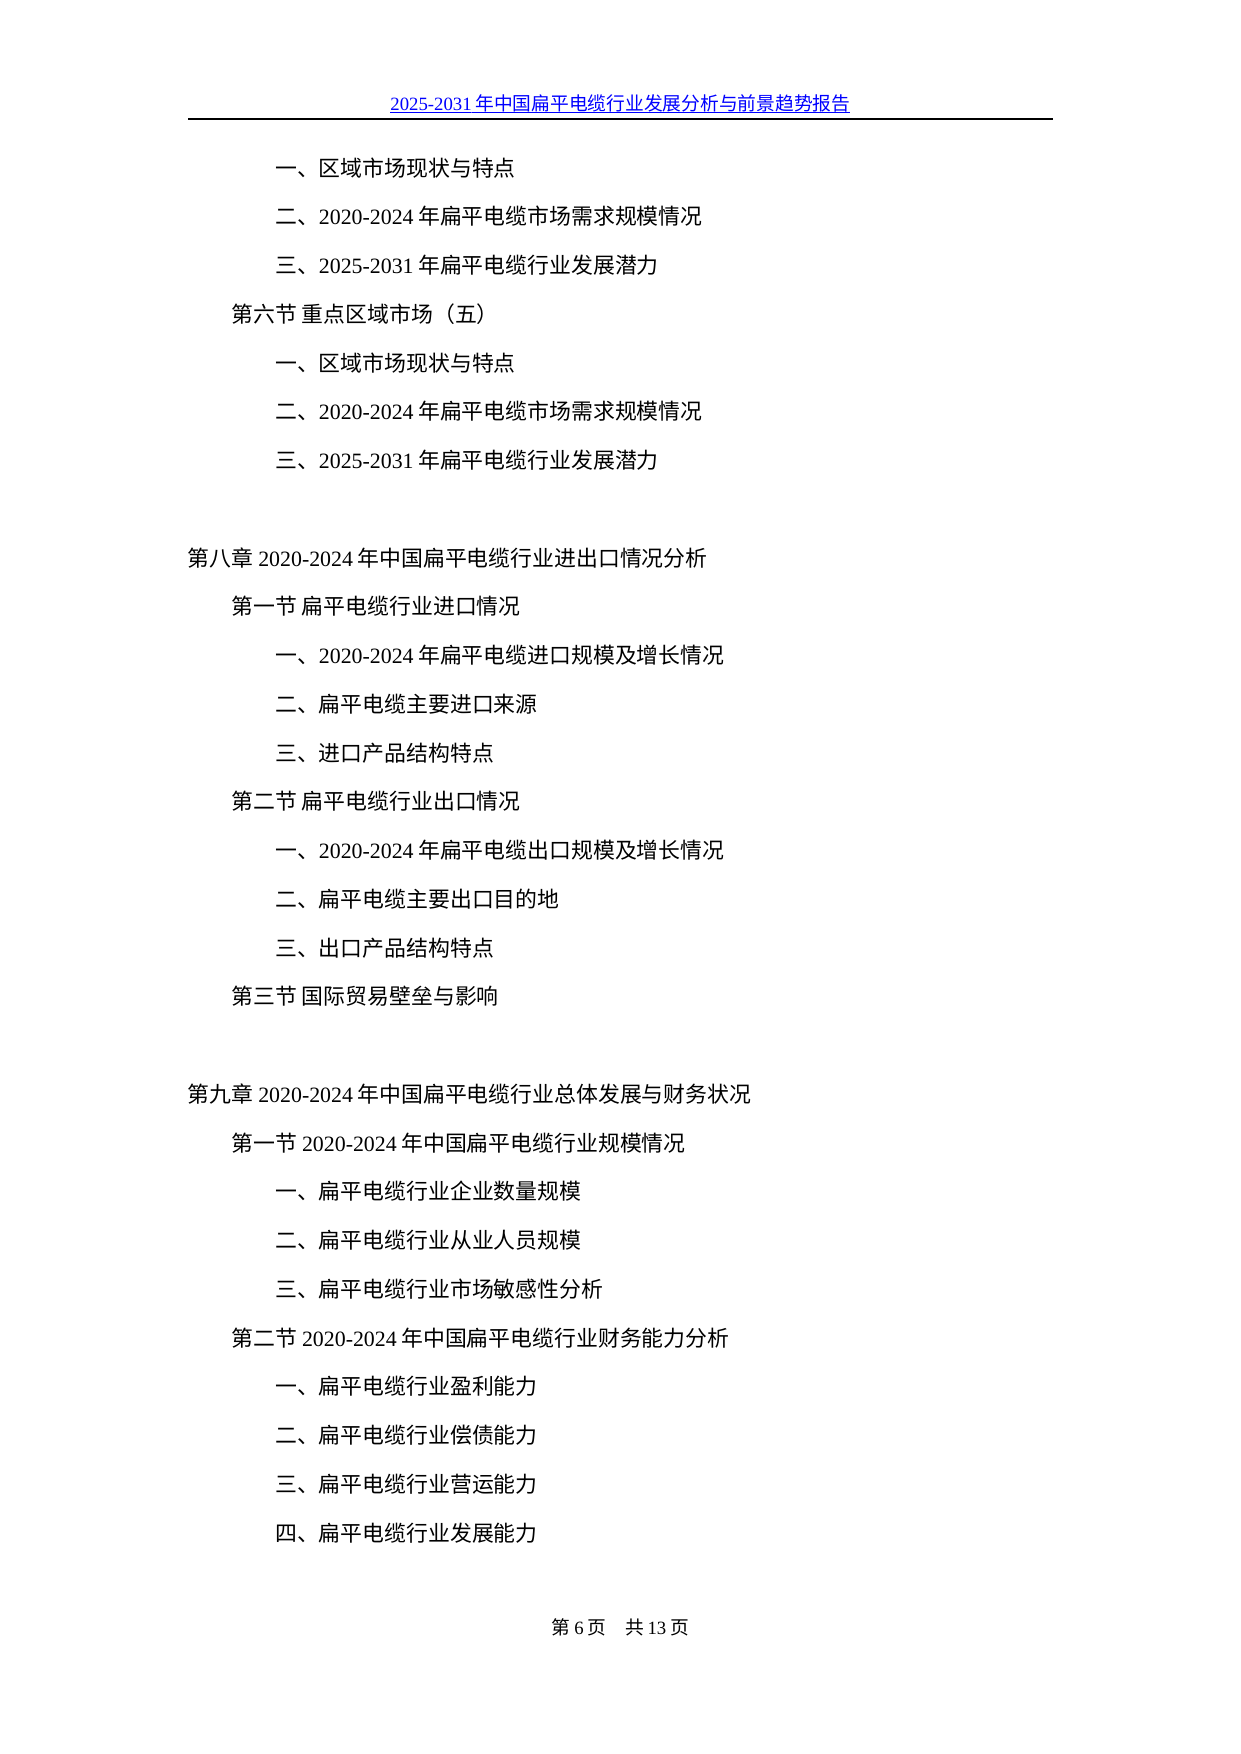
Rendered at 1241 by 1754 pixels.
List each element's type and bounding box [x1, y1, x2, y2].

text [187, 150, 1053, 1548]
